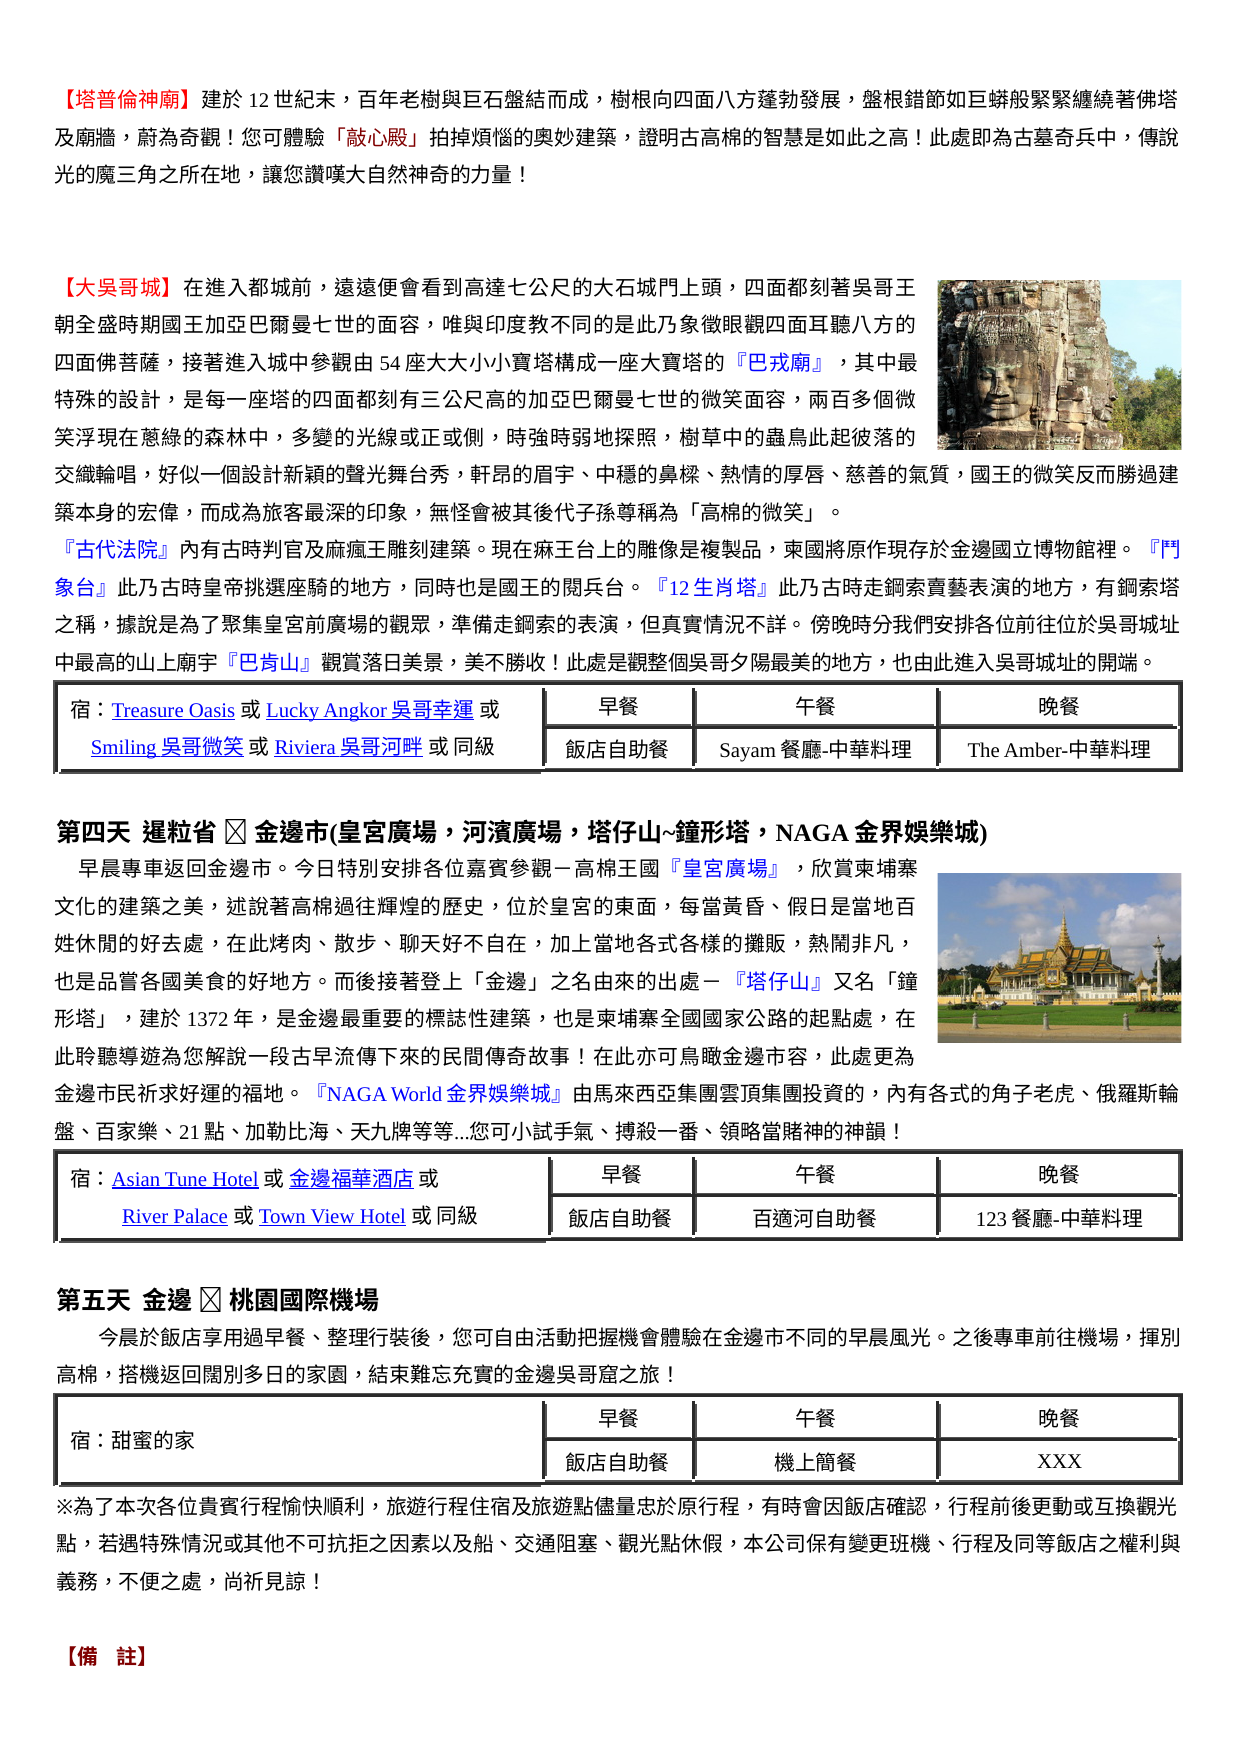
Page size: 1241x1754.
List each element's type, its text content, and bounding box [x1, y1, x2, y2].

table_cell Sayam餐廳-中華料理 [694, 730, 937, 768]
table_cell 飯店自助餐 [550, 1199, 694, 1236]
text 【大吳哥城】在進入都城前，遠遠便會看到高達的大石城門上頭，四面都刻著吳哥王朝全盛時期國王加亞巴爾曼七世的面容，唯與印度教不同的是此乃象徵眼觀四面耳聽八方的四面佛菩薩，接著進入城中參觀由54座大大小小寶塔構成一座大寶塔的『巴戎廟』，其中最特殊的設計，是每一座塔的四面都刻有高的加亞巴爾曼七世的微笑面容，兩百多個微笑浮現在蔥綠的森林中，多變的光線或正或側，時強時弱地探照，樹草中的蟲鳥此起彼落的交織輪唱，好似一個設計新穎的聲光舞台秀，軒昂的眉宇、中穩的鼻樑、熱情的厚唇、慈善的氣質，國王的微笑反而勝過建築本身的宏偉，而成為旅客最深的印象，無怪會被其後代子孫尊稱為「高棉的微笑」。 [54, 268, 1181, 530]
text 【塔普倫神廟】建於12世紀末，百年老樹與巨石盤結而成，樹根向四面八方蓬勃發展，盤根錯節如巨蟒般緊緊纏繞著佛塔及廟牆，蔚為奇觀！您可體驗「敲心殿」拍掉煩惱的奧妙建築，證明古高棉的智慧是如此之高！此處即為古墓奇兵中，傳說光的魔三角之所在地，讓您讚嘆大自然神奇的力量！ [54, 80, 1181, 193]
text 『古代法院』內有古時判官及麻瘋王雕刻建築。現在痳王台上的雕像是複製品，柬國將原作現存於金邊國立博物館裡。『鬥象台』此乃古時皇帝挑選座騎的地方，同時也是國王的閱兵台。『12生肖塔』此乃古時走鋼索賣藝表演的地方，有鋼索塔之稱，據說是為了聚集皇宮前廣場的觀眾，準備走鋼索的表演，但真實情況不詳。傍晚時分我們安排各位前往位於吳哥城址中最高的山上廟宇『巴肯山』觀賞落日美景，美不勝收！此處是觀整個吳哥夕陽最美的地方，也由此進入吳哥城址的開端。 [54, 530, 1181, 680]
text 第四天 暹粒省 金邊市(皇宮廣場，河濱廣場，塔仔山~鐘形塔，NAGA金界娛樂城) [56, 811, 1181, 849]
picture [937, 873, 1182, 1043]
table_header 晚餐 [938, 685, 1178, 724]
table_cell The Amber-中華料理 [938, 724, 1180, 768]
table_header 晚餐 [938, 1154, 1178, 1193]
table_cell 百適河自助餐 [694, 1199, 937, 1236]
table_cell XXX [938, 1436, 1180, 1480]
table_header 早餐 [550, 1154, 694, 1193]
table_header 晚餐 [938, 1397, 1178, 1436]
table_header 宿：Treasure Oasis 或 Lucky Angkor吳哥幸運 或 Smiling吳哥微笑 或 Riviera吳哥河畔 或 同級 [59, 685, 544, 768]
text ※為了本次各位貴賓行程愉快順利，旅遊行程住宿及旅遊點儘量忠於原行程，有時會因飯店確認，行程前後更動或互換觀光點，若遇特殊情況或其他不可抗拒之因素以及船、交通阻塞、觀光點休假，本公司保有變更班機、行程及同等飯店之權利與義務，不便之處，尚祈見諒！ [56, 1486, 1181, 1599]
table_header 宿：Asian Tune Hotel 或 金邊福華酒店 或 River Palace 或 Town View Hotel 或 同級 [59, 1154, 549, 1236]
table_cell 飯店自助餐 [544, 730, 694, 768]
table_header 早餐 [544, 1397, 694, 1436]
table_header 宿：甜蜜的家 [59, 1397, 544, 1480]
text 早晨專車返回金邊市。今日特別安排各位嘉賓參觀－高棉王國『皇宮廣場』，欣賞柬埔寨文化的建築之美，述說著高棉過往輝煌的歷史，位於皇宮的東面，每當黃昏、假日是當地百姓休閒的好去處，在此烤肉、散步、聊天好不自在，加上當地各式各樣的攤販，熱鬧非凡，也是品嘗各國美食的好地方。而後接著登上「金邊」之名由來的出處－『塔仔山』又名「鐘形塔」，建於1372年，是金邊最重要的標誌性建築，也是柬埔寨全國國家公路的起點處，在此聆聽導遊為您解說一段古早流傳下來的民間傳奇故事！在此亦可鳥瞰金邊市容，此處更為金邊市民祈求好運的福地。『NAGA World金界娛樂城』由馬來西亞集團雲頂集團投資的，內有各式的角子老虎、俄羅斯輪盤、百家樂、21點、加勒比海、天九牌等等...您可小試手氣、搏殺一番、領略當賭神的神韻！ [54, 849, 1181, 1149]
text 第五天 金邊 桃園國際機場 [56, 1280, 1181, 1318]
table_header 午餐 [694, 1397, 937, 1436]
text 今晨於飯店享用過早餐、整理行裝後，您可自由活動把握機會體驗在金邊市不同的早晨風光。之後專車前往機場，揮別高棉，搭機返回闊別多日的家園，結束難忘充實的金邊吳哥窟之旅！ [56, 1318, 1181, 1393]
text 【備 註】 [56, 1636, 1181, 1674]
table_header 午餐 [694, 685, 937, 724]
table_header 早餐 [544, 685, 694, 724]
table_header 午餐 [694, 1154, 937, 1193]
picture [937, 280, 1182, 450]
table_cell 機上簡餐 [694, 1443, 937, 1480]
table_cell 飯店自助餐 [544, 1443, 694, 1480]
table_cell 123餐廳-中華料理 [938, 1193, 1180, 1236]
